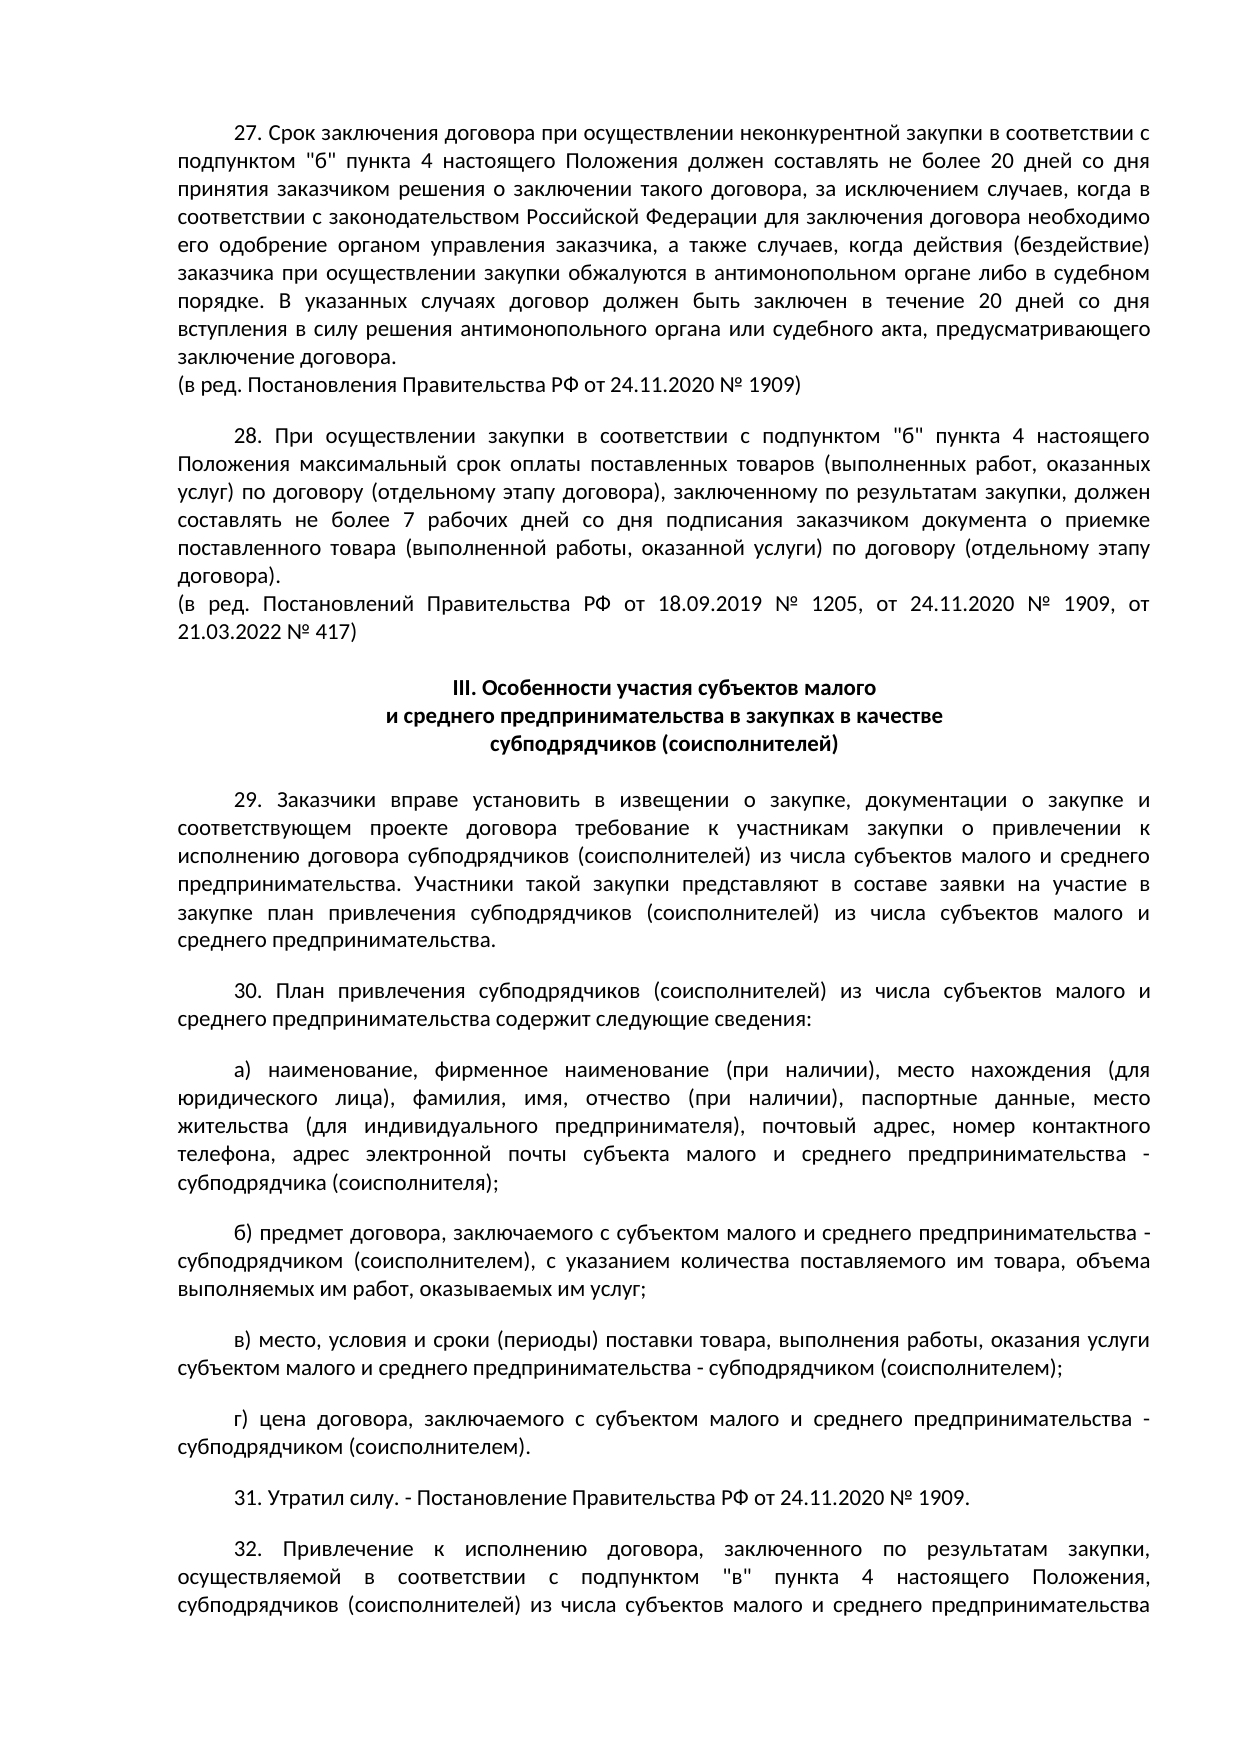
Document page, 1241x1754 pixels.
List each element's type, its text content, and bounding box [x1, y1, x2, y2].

text б) предмет договора, заключаемого с субъектом малого и среднего предпринимательства - субподрядчиком (соисполнителем), с указанием количества поставляемого им товара, объема выполняемых им работ, оказываемых им услуг; [177, 1218, 1152, 1303]
text 31. Утратил силу. - Постановление Правительства РФ от 24.11.2020 № 1909. [177, 1483, 1152, 1511]
text 29. Заказчики вправе установить в извещении о закупке, документации о закупке и соответствующем проекте договора требование к участникам закупки о привлечении к исполнению договора субподрядчиков (соисполнителей) из числа субъектов малого и среднего предпринимательства. Участники такой закупки представляют в составе заявки на участие в закупке план привлечения субподрядчиков (соисполнителей) из числа субъектов малого и среднего предпринимательства. [177, 786, 1152, 954]
text (в ред. Постановлений Правительства РФ от 18.09.2019 № 1205, от 24.11.2020 № 1909, от 21.03.2022 № 417) [177, 589, 1152, 645]
text 30. План привлечения субподрядчиков (соисполнителей) из числа субъектов малого и среднего предпринимательства содержит следующие сведения: [177, 977, 1152, 1033]
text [177, 1534, 1152, 1618]
text в) место, условия и сроки (периоды) поставки товара, выполнения работы, оказания услуги субъектом малого и среднего предпринимательства - субподрядчиком (соисполнителем); [177, 1326, 1152, 1382]
title и среднего предпринимательства в закупках в качестве [177, 701, 1152, 729]
text 27. Срок заключения договора при осуществлении неконкурентной закупки в соответствии с подпунктом "б" пункта 4 настоящего Положения должен составлять не более 20 дней со дня принятия заказчиком решения о заключении такого договора, за исключением случаев, когда в соответствии с законодательством Российской Федерации для заключения договора необходимо его одобрение органом управления заказчика, а также случаев, когда действия (бездействие) заказчика при осуществлении закупки обжалуются в антимонопольном органе либо в судебном порядке. В указанных случаях договор должен быть заключен в течение 20 дней со дня вступления в силу решения антимонопольного органа или судебного акта, предусматривающего заключение договора. [177, 118, 1152, 370]
text а) наименование, фирменное наименование (при наличии), место нахождения (для юридического лица), фамилия, имя, отчество (при наличии), паспортные данные, место жительства (для индивидуального предпринимателя), почтовый адрес, номер контактного телефона, адрес электронной почты субъекта малого и среднего предпринимательства - субподрядчика (соисполнителя); [177, 1056, 1152, 1196]
title III. Особенности участия субъектов малого [177, 673, 1152, 701]
text 28. При осуществлении закупки в соответствии с подпунктом "б" пункта 4 настоящего Положения максимальный срок оплаты поставленных товаров (выполненных работ, оказанных услуг) по договору (отдельному этапу договора), заключенному по результатам закупки, должен составлять не более 7 рабочих дней со дня подписания заказчиком документа о приемке поставленного товара (выполненной работы, оказанной услуги) по договору (отдельному этапу договора). [177, 421, 1152, 589]
text (в ред. Постановления Правительства РФ от 24.11.2020 № 1909) [177, 370, 1152, 398]
title субподрядчиков (соисполнителей) [177, 729, 1152, 757]
text г) цена договора, заключаемого с субъектом малого и среднего предпринимательства - субподрядчиком (соисполнителем). [177, 1404, 1152, 1461]
